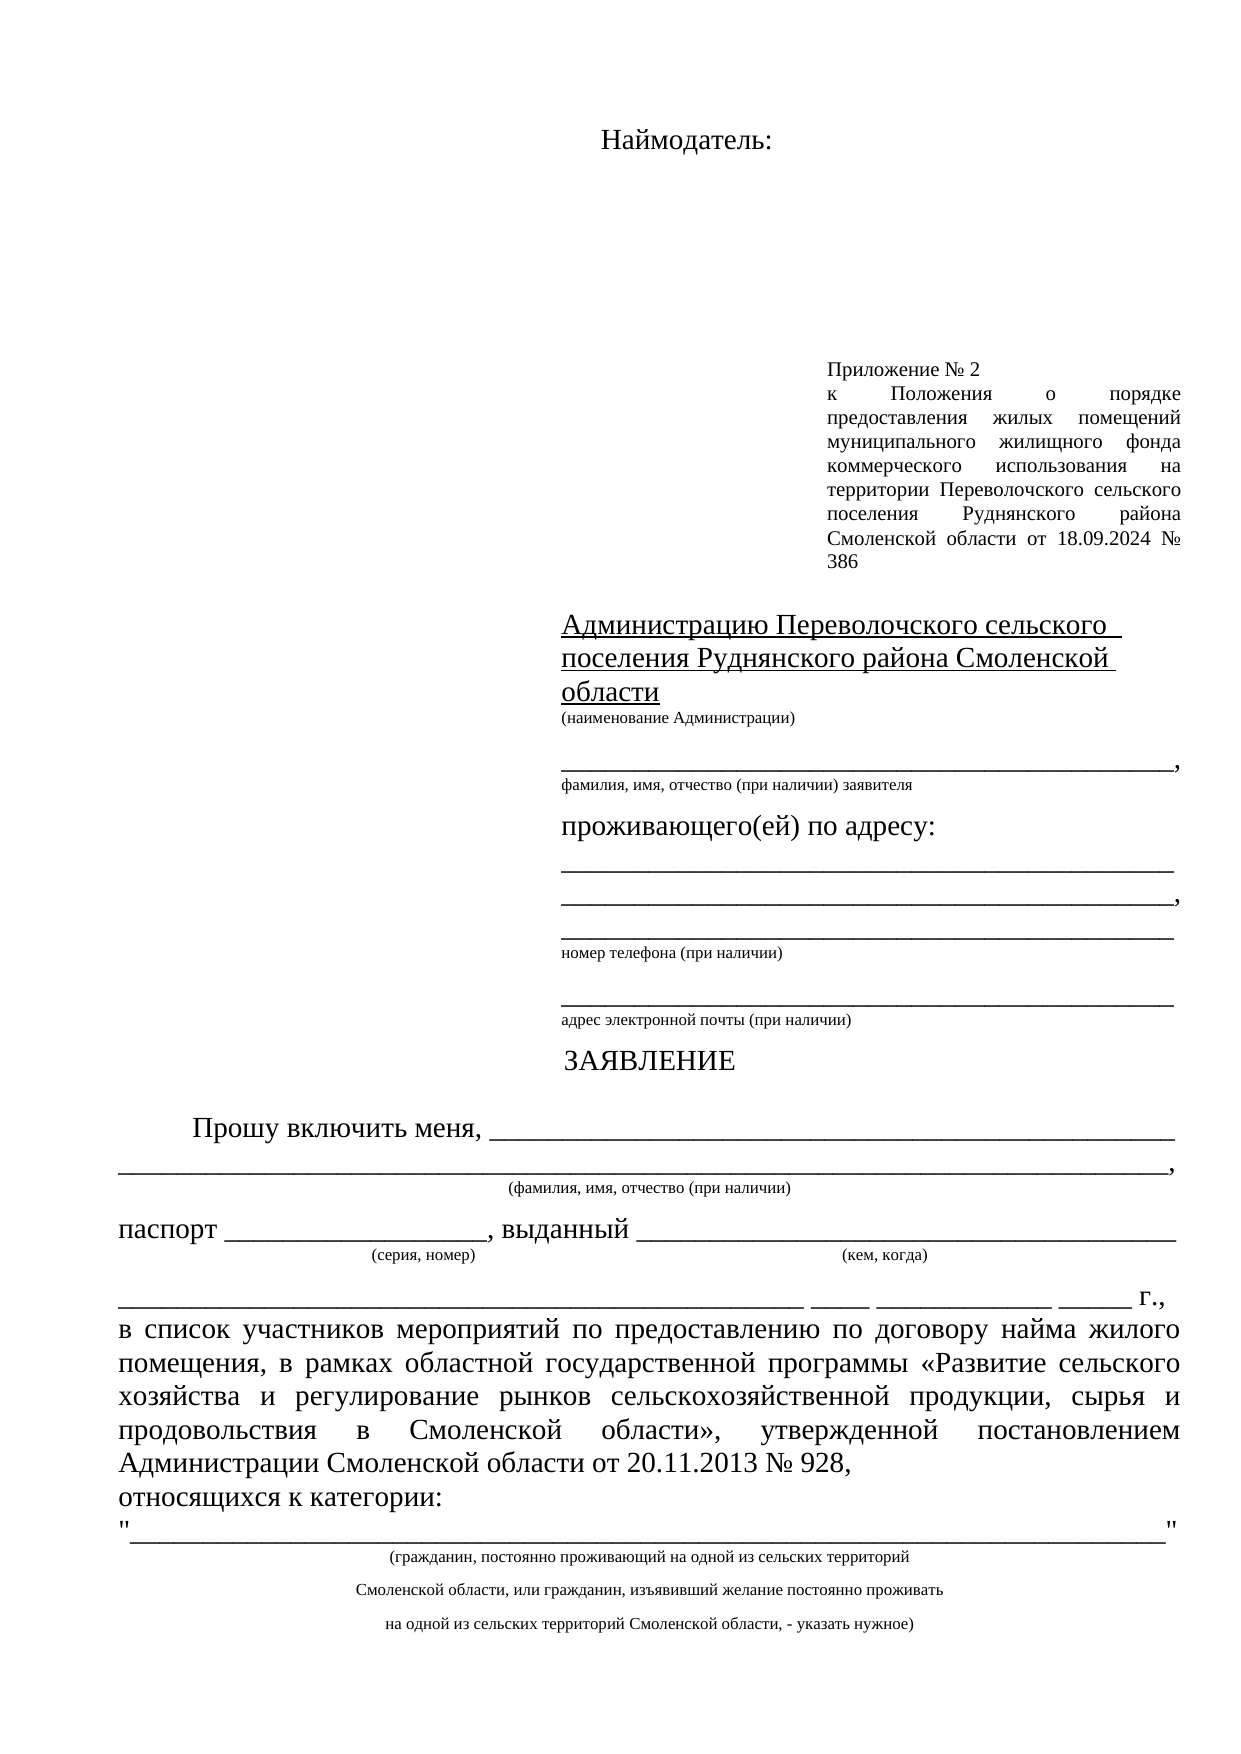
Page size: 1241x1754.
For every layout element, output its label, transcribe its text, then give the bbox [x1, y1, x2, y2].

text паспорт __________________, выданный _____________________________________ [118, 1211, 1181, 1244]
text поселения Руднянского района Смоленской [118, 641, 1181, 674]
text номер телефона (при наличии) [118, 942, 1181, 976]
text на одной из сельских территорий Смоленской области, - указать нужное) [118, 1613, 1181, 1647]
text к Положения о порядке предоставления жилых помещений муниципального жилищного фонда коммерческого использования на территории Переволочского сельского поселения Руднянского района Смоленской области от 18.09.2024 № 386 [827, 381, 1181, 573]
text _______________________________________________ ____ ____________ _____ г., [118, 1278, 1181, 1311]
text Администрацию Переволочского сельского [118, 607, 1181, 641]
text Приложение № 2 [827, 357, 1181, 381]
text __________________________________________, [118, 741, 1181, 775]
text __________________________________________, [118, 875, 1181, 909]
text (гражданин, постоянно проживающий на одной из сельских территорий [118, 1546, 1181, 1580]
text ЗАЯВЛЕНИЕ [118, 1043, 1181, 1077]
text Смоленской области, или гражданин, изъявивший желание постоянно проживать [118, 1580, 1181, 1613]
text ________________________________________________________________________, [118, 1144, 1181, 1177]
text (фамилия, имя, отчество (при наличии) [118, 1177, 1181, 1211]
text Наймодатель: [118, 122, 1181, 156]
text Прошу включить меня, _______________________________________________ [118, 1110, 1181, 1144]
text __________________________________________ [118, 909, 1181, 942]
text относящихся к категории: [118, 1479, 1181, 1513]
text (серия, номер) (кем, когда) [118, 1244, 1181, 1278]
text (наименование Администрации) [118, 708, 1181, 741]
text __________________________________________ [118, 976, 1181, 1009]
text адрес электронной почты (при наличии) [118, 1009, 1181, 1043]
text в список участников мероприятий по предоставлению по договору найма жилого помещения, в рамках областной государственной программы «Развитие сельского хозяйства и регулирование рынков сельскохозяйственной продукции, сырья и продовольствия в Смоленской области», утвержденной постановлением Администрации Смоленской области от 20.11.2013 № 928, [118, 1311, 1181, 1479]
text проживающего(ей) по адресу: [118, 808, 1181, 842]
text фамилия, имя, отчество (при наличии) заявителя [118, 775, 1181, 808]
text области [118, 674, 1181, 708]
text "_______________________________________________________________________" [118, 1513, 1181, 1546]
text __________________________________________ [118, 842, 1181, 875]
